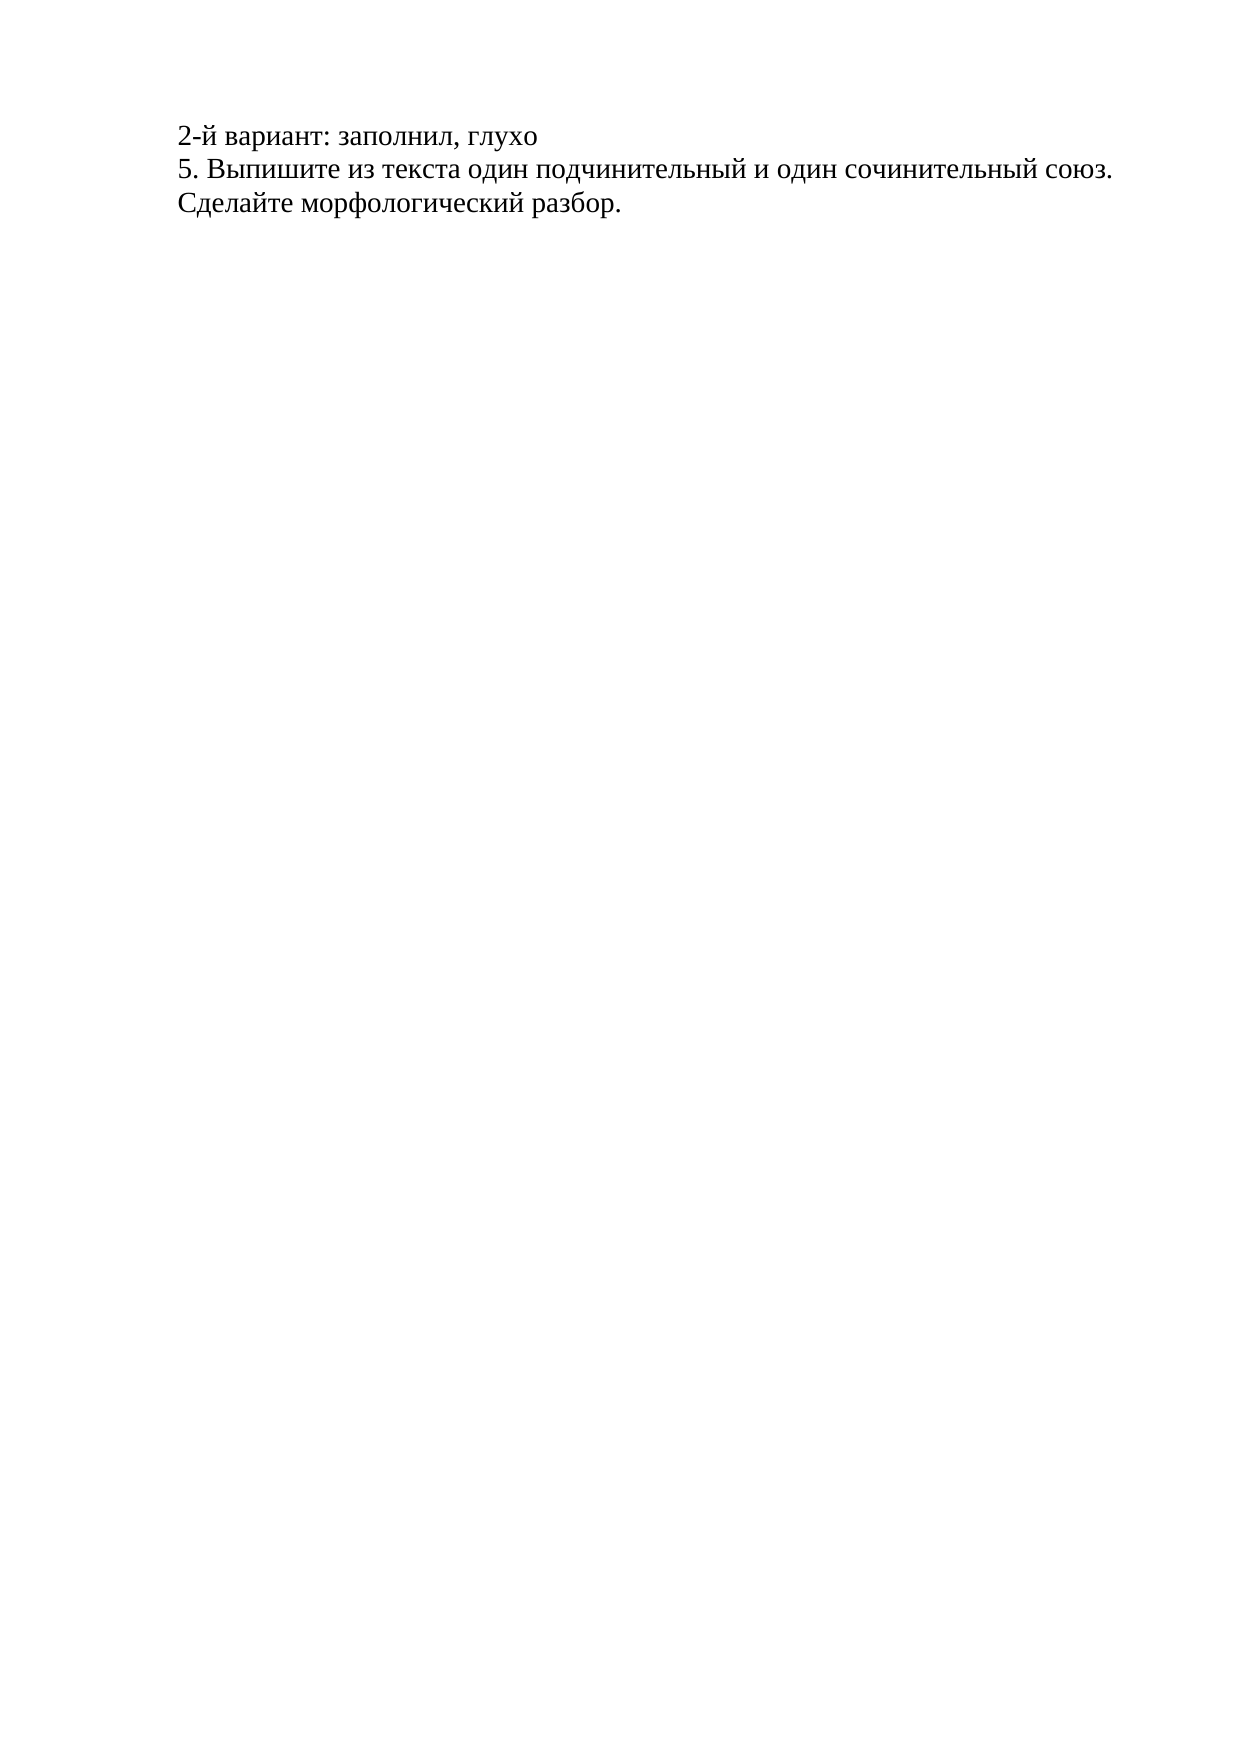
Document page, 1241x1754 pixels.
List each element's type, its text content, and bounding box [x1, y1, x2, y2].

text 2-й вариант: заполнил, глухо [177, 118, 1152, 152]
text 5. Выпишите из текста один подчинительный и один сочинительный союз. Сделайте морфологический разбор. [177, 152, 1152, 219]
